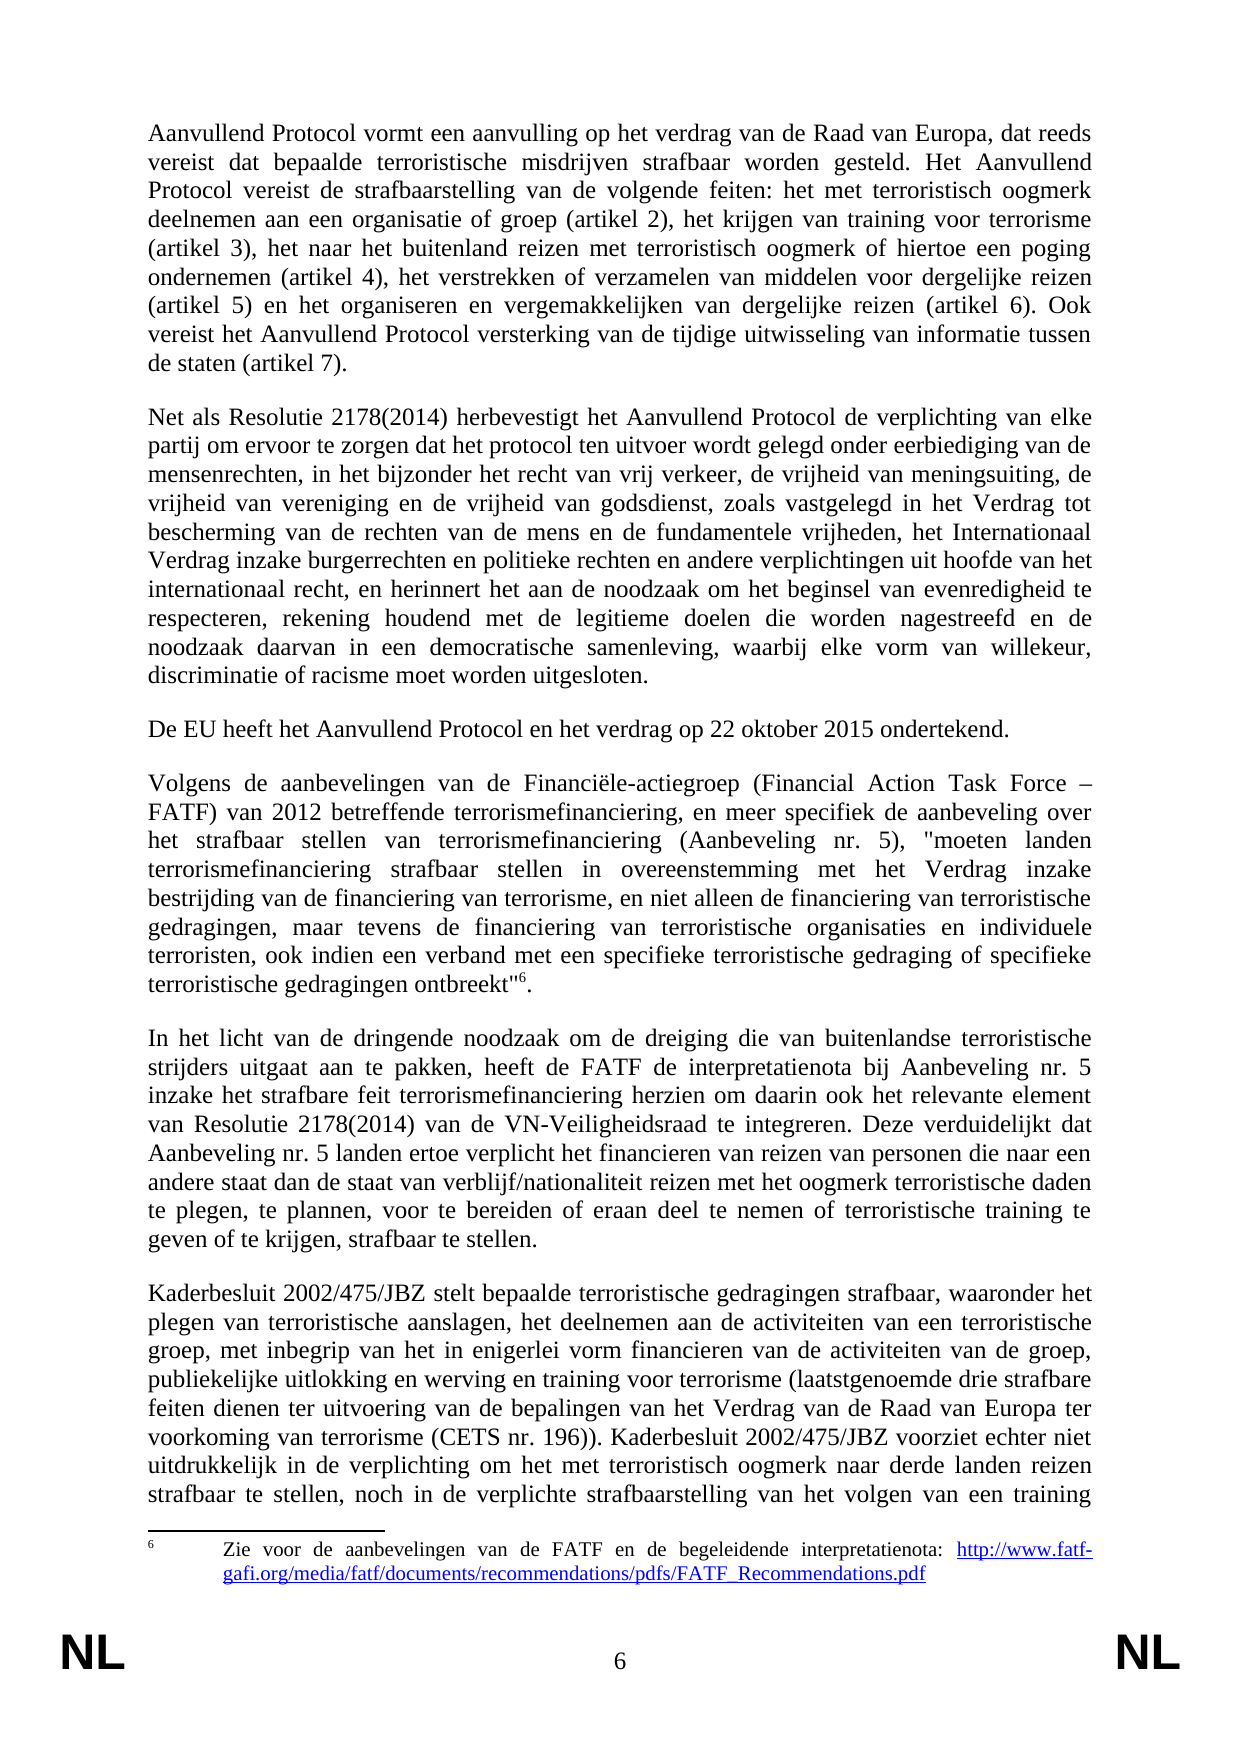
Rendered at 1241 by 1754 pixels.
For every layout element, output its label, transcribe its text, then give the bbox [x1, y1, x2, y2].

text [148, 1278, 1093, 1508]
text De EU heeft het Aanvullend Protocol en het verdrag op 22 oktober 2015 ondertekend. [148, 714, 1093, 743]
text Volgens de aanbevelingen van de Financiële-actiegroep (Financial Action Task Force – FATF) van 2012 betreffende terrorismefinanciering, en meer specifiek de aanbeveling over het strafbaar stellen van terrorismefinanciering (Aanbeveling nr. 5), "moeten landen terrorismefinanciering strafbaar stellen in overeenstemming met het Verdrag inzake bestrijding van de financiering van terrorisme, en niet alleen de financiering van terroristische gedragingen, maar tevens de financiering van terroristische organisaties en individuele terroristen, ook indien een verband met een specifieke terroristische gedraging of specifieke terroristische gedragingen ontbreekt". [148, 768, 1093, 998]
text In het licht van de dringende noodzaak om de dreiging die van buitenlandse terroristische strijders uitgaat aan te pakken, heeft de FATF de interpretatienota bij Aanbeveling nr. 5 inzake het strafbare feit terrorismefinanciering herzien om daarin ook het relevante element van Resolutie 2178(2014) van de VN-Veiligheidsraad te integreren. Deze verduidelijkt dat Aanbeveling nr. 5 landen ertoe verplicht het financieren van reizen van personen die naar een andere staat dan de staat van verblijf/nationaliteit reizen met het oogmerk terroristische daden te plegen, te plannen, voor te bereiden of eraan deel te nemen of terroristische training te geven of te krijgen, strafbaar te stellen. [148, 1023, 1093, 1253]
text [148, 118, 1093, 377]
text Net als Resolutie 2178(2014) herbevestigt het Aanvullend Protocol de verplichting van elke partij om ervoor te zorgen dat het protocol ten uitvoer wordt gelegd onder eerbiediging van de mensenrechten, in het bijzonder het recht van vrij verkeer, de vrijheid van meningsuiting, de vrijheid van vereniging en de vrijheid van godsdienst, zoals vastgelegd in het Verdrag tot bescherming van de rechten van de mens en de fundamentele vrijheden, het Internationaal Verdrag inzake burgerrechten en politieke rechten en andere verplichtingen uit hoofde van het internationaal recht, en herinnert het aan de noodzaak om het beginsel van evenredigheid te respecteren, rekening houdend met de legitieme doelen die worden nagestreefd en de noodzaak daarvan in een democratische samenleving, waarbij elke vorm van willekeur, discriminatie of racisme moet worden uitgesloten. [148, 402, 1093, 689]
